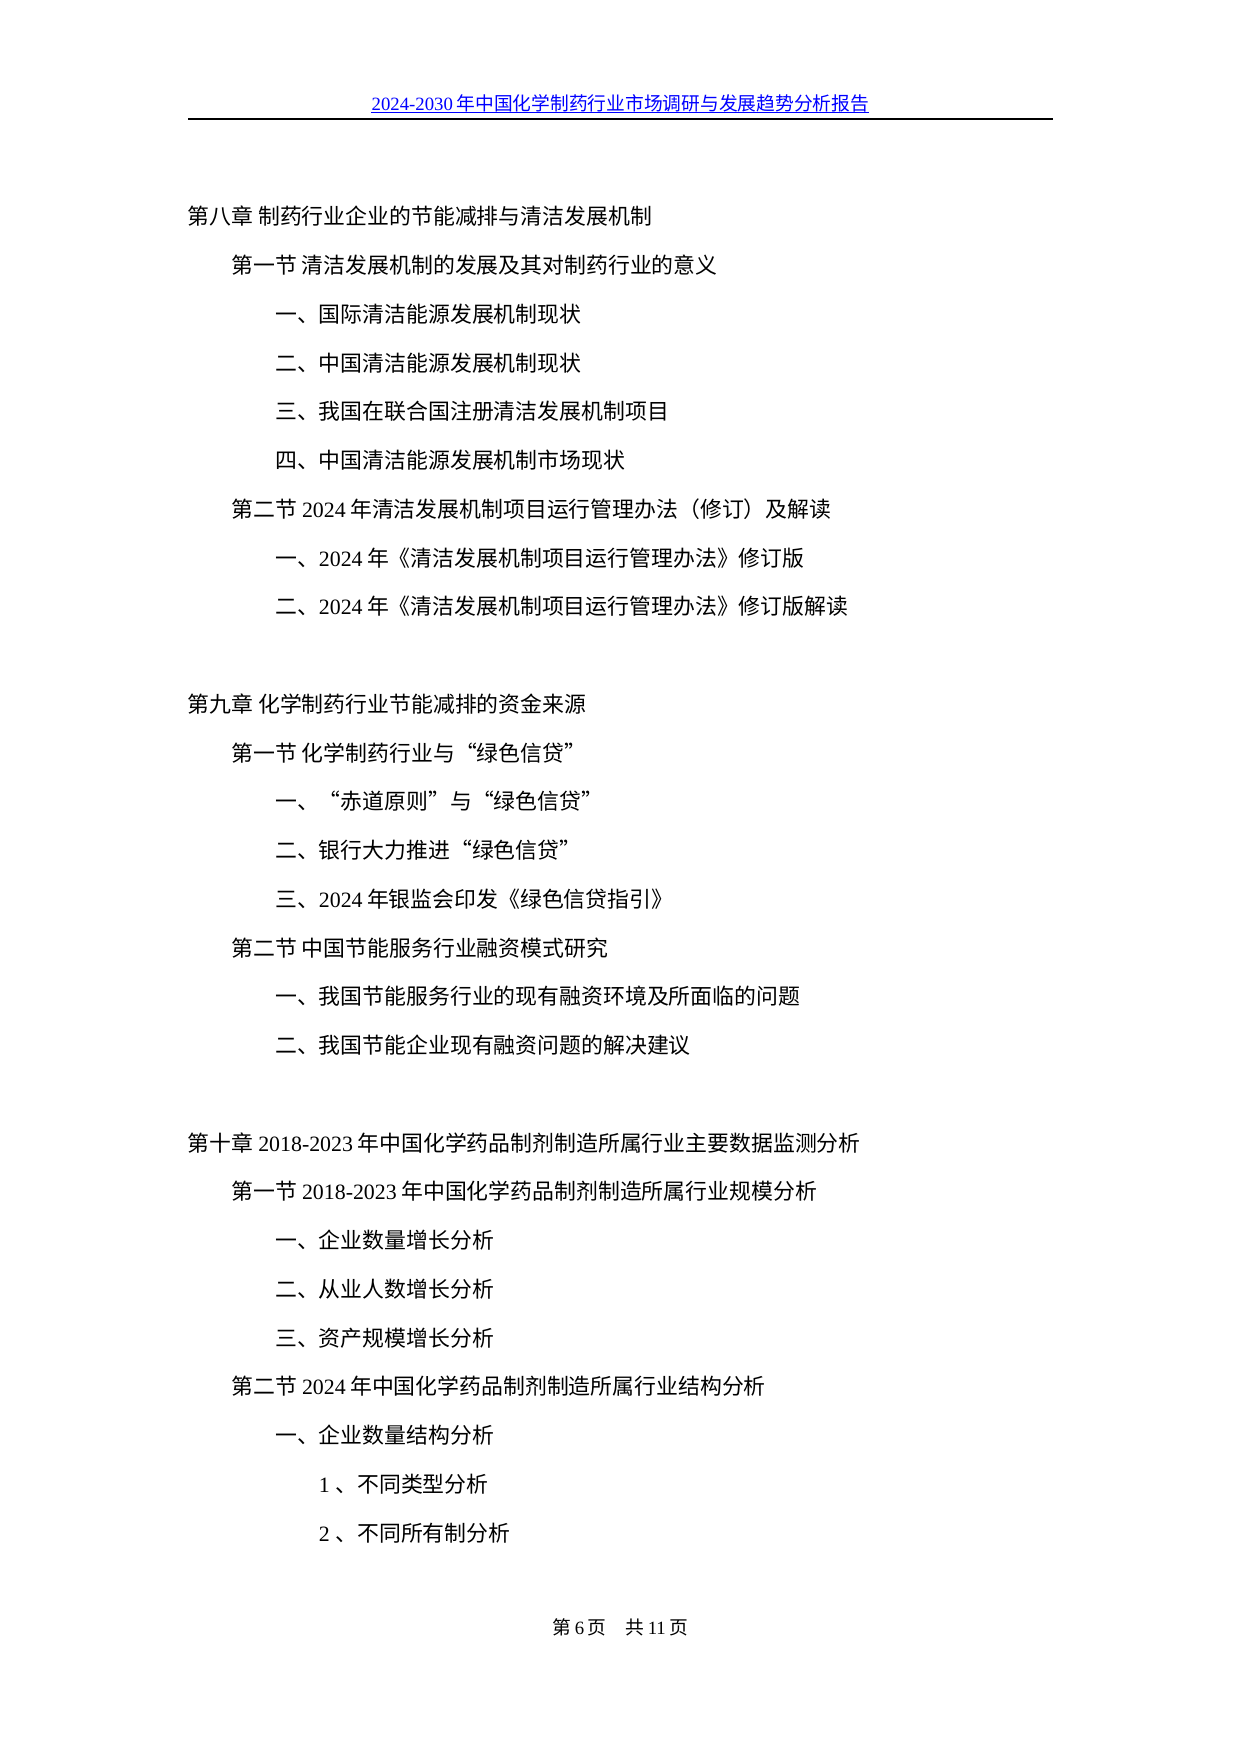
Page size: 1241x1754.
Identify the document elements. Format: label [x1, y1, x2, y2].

text [187, 150, 1053, 1548]
